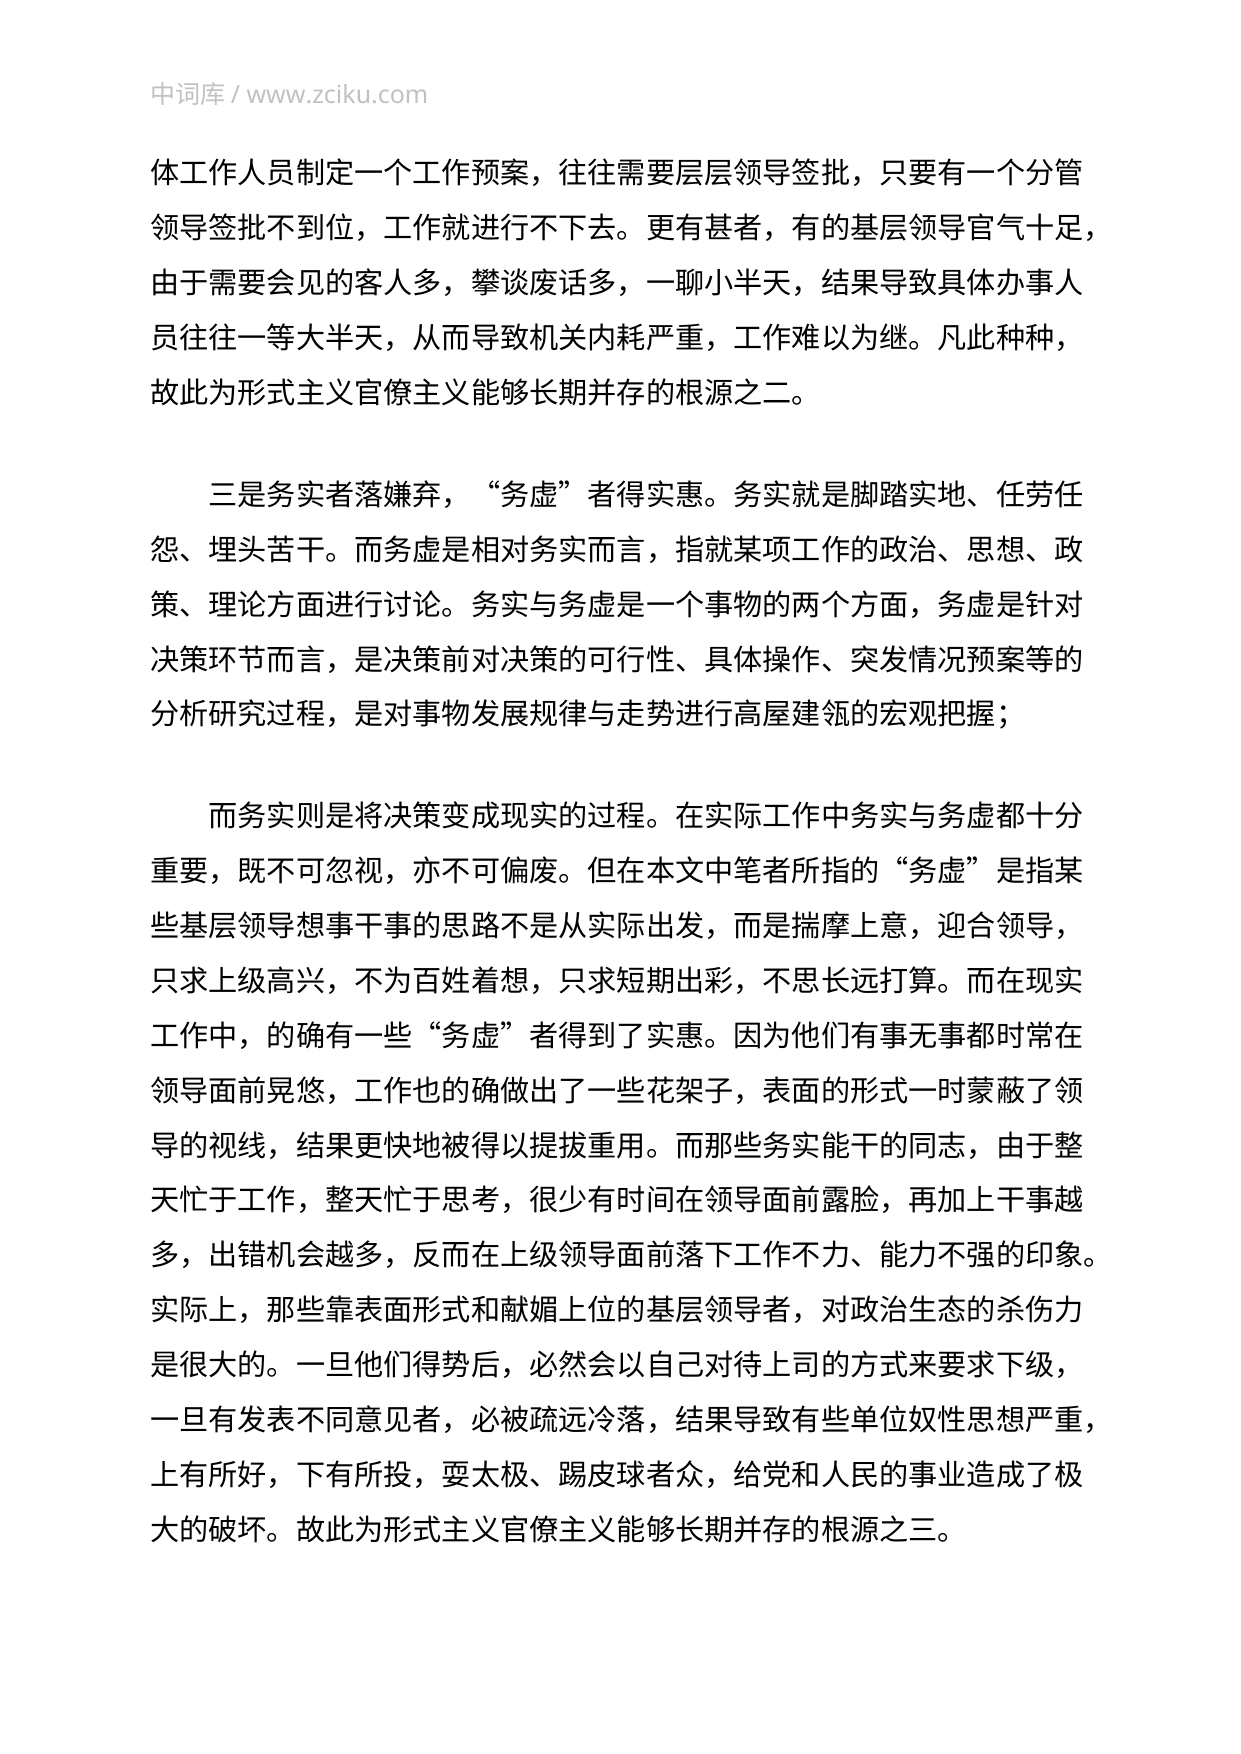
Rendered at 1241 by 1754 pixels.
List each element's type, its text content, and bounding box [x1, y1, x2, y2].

text 而务实则是将决策变成现实的过程。在实际工作中务实与务虚都十分重要，既不可忽视，亦不可偏废。但在本文中笔者所指的“务虚”是指某些基层领导想事干事的思路不是从实际出发，而是揣摩上意，迎合领导，只求上级高兴，不为百姓着想，只求短期出彩，不思长远打算。而在现实工作中，的确有一些“务虚”者得到了实惠。因为他们有事无事都时常在领导面前晃悠，工作也的确做出了一些花架子，表面的形式一时蒙蔽了领导的视线，结果更快地被得以提拔重用。而那些务实能干的同志，由于整天忙于工作，整天忙于思考，很少有时间在领导面前露脸，再加上干事越多，出错机会越多，反而在上级领导面前落下工作不力、能力不强的印象。实际上，那些靠表面形式和献媚上位的基层领导者，对政治生态的杀伤力是很大的。一旦他们得势后，必然会以自己对待上司的方式来要求下级，一旦有发表不同意见者，必被疏远冷落，结果导致有些单位奴性思想严重，上有所好，下有所投，耍太极、踢皮球者众，给党和人民的事业造成了极大的破坏。故此为形式主义官僚主义能够长期并存的根源之三。 [150, 793, 1090, 1549]
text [150, 150, 1090, 412]
text 三是务实者落嫌弃，“务虚”者得实惠。务实就是脚踏实地、任劳任怨、埋头苦干。而务虚是相对务实而言，指就某项工作的政治、思想、政策、理论方面进行讨论。务实与务虚是一个事物的两个方面，务虚是针对决策环节而言，是决策前对决策的可行性、具体操作、突发情况预案等的分析研究过程，是对事物发展规律与走势进行高屋建瓴的宏观把握； [150, 471, 1090, 733]
